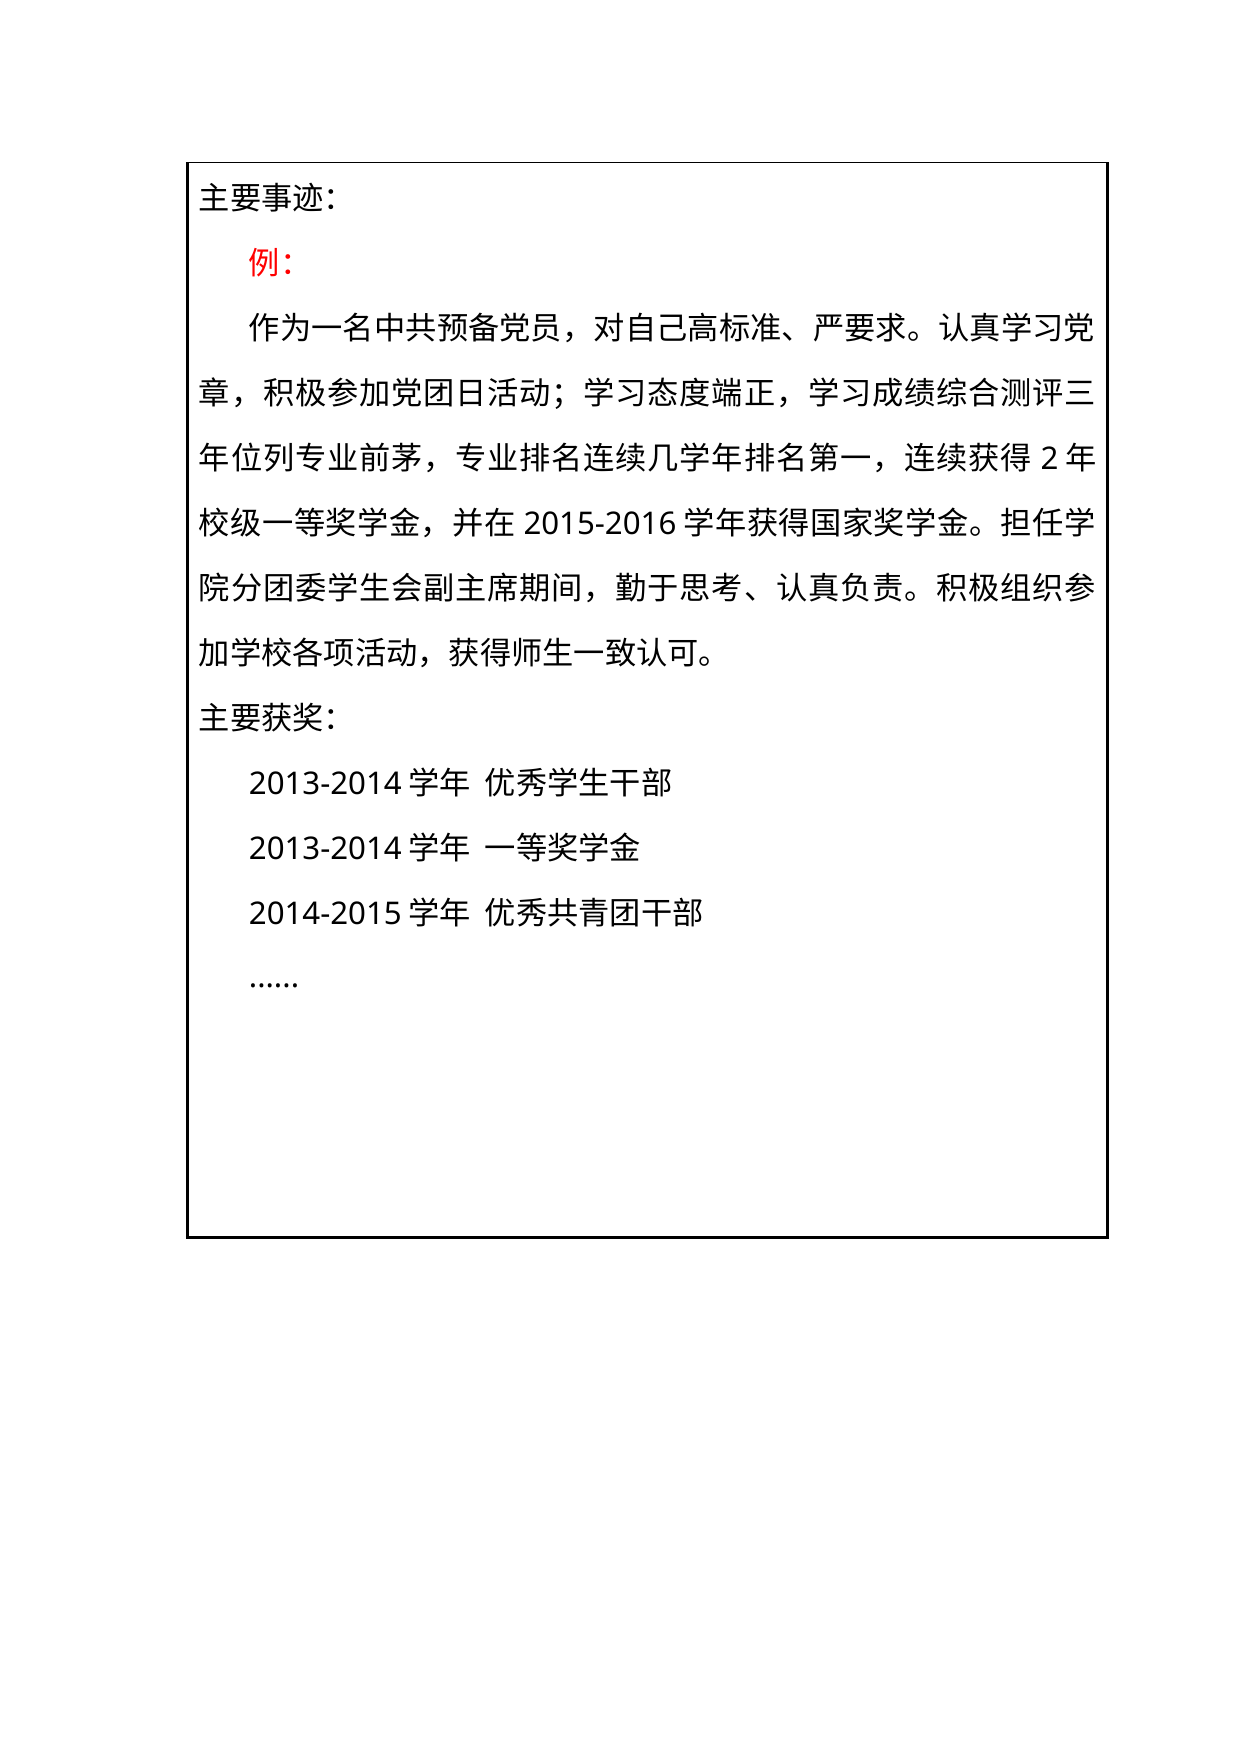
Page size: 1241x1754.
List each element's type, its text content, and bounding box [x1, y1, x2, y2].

table_cell 主要事迹： 例： 作为一名中共预备党员，对自己高标准、严要求。认真学习党章，积极参加党团日活动；学习态度端正，学习成绩综合测评三年位列专业前茅，专业排名连续几学年排名第一，连续获得2年校级一等奖学金，并在2015-2016学年获得国家奖学金。担任学院分团委学生会副主席期间，勤于思考、认真负责。积极组织参加学校各项活动，获得师生一致认可。 主要获奖： 2013-2014学年 优秀学生干部 2013-2014学年 一等奖学金 2014-2015学年 优秀共青团干部 ...... [189, 163, 1106, 1236]
